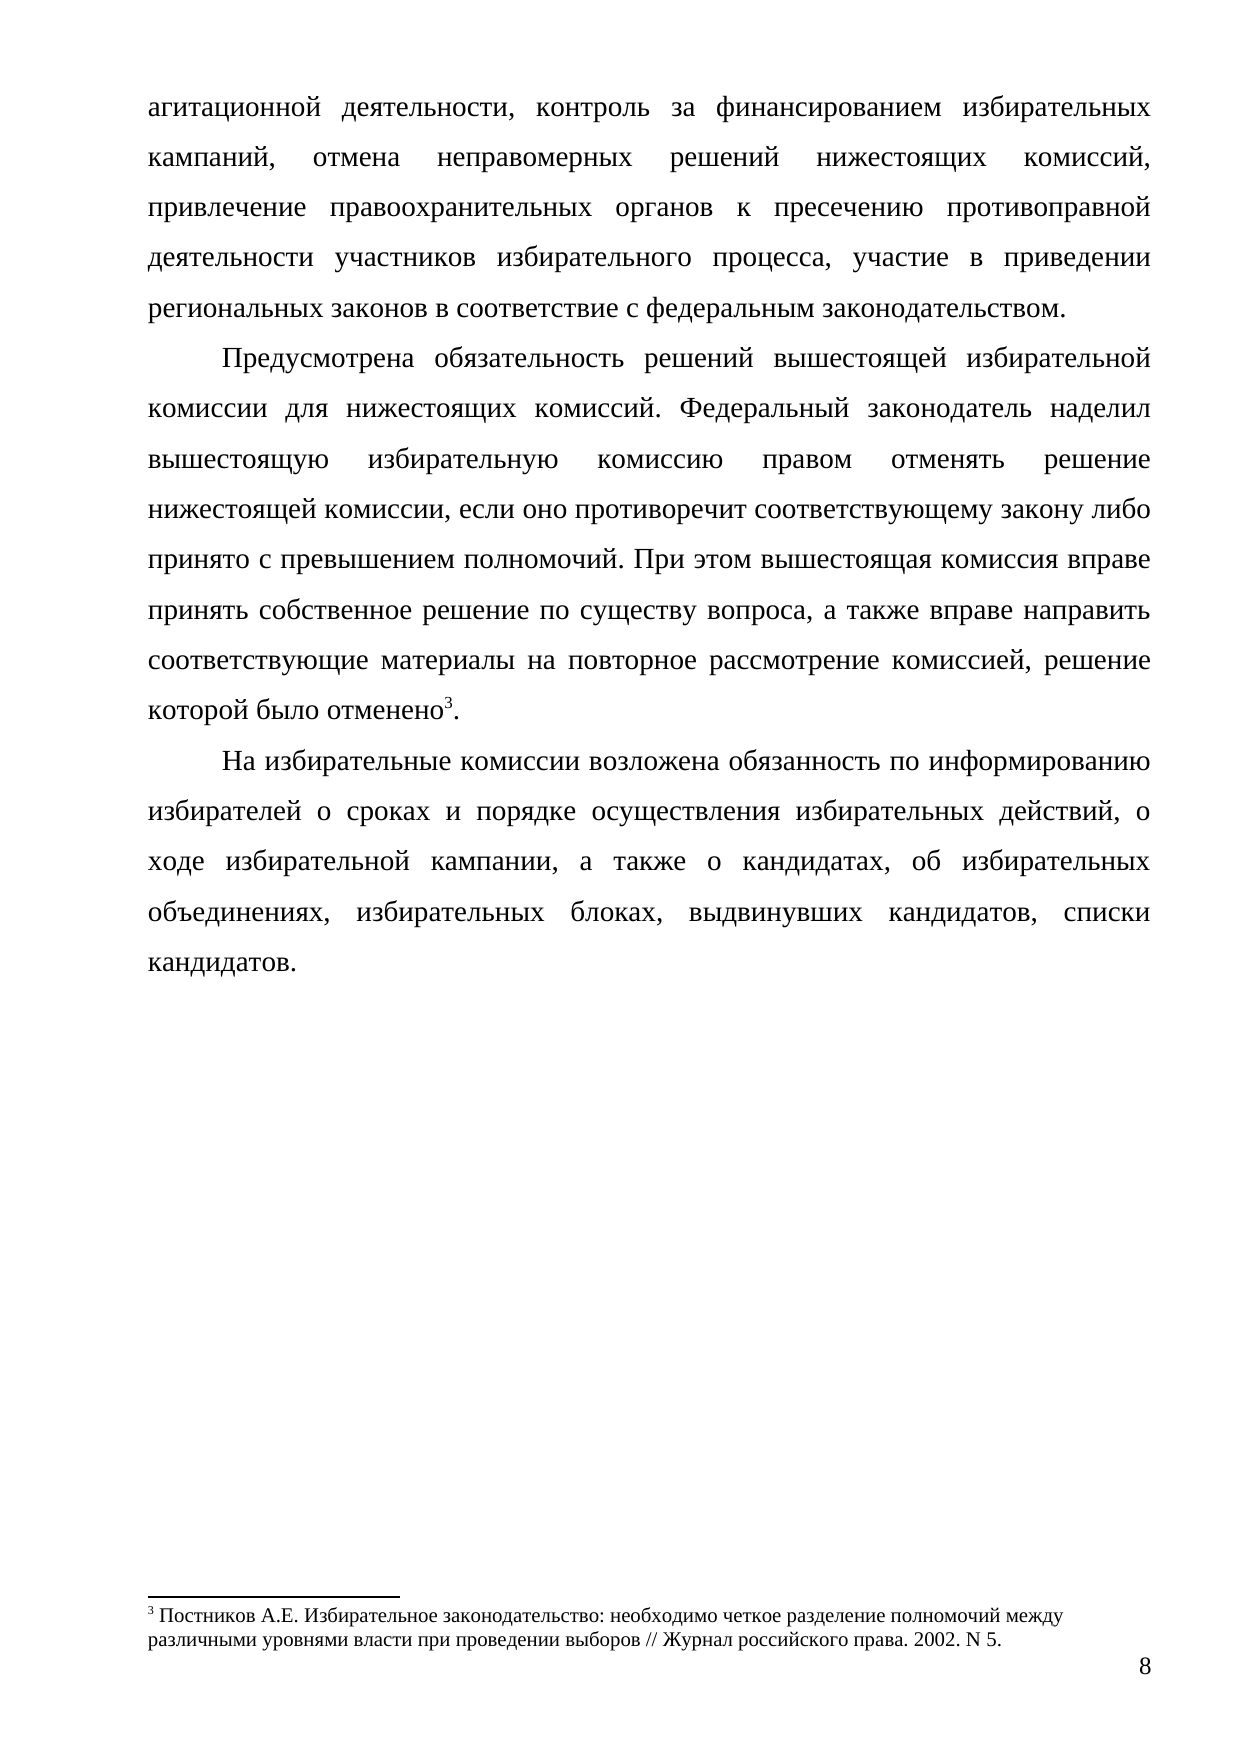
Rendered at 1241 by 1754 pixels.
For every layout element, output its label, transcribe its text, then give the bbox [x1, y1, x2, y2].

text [148, 89, 1152, 323]
text Предусмотрена обязательность решений вышестоящей избирательной комиссии для нижестоящих комиссий. Федеральный законодатель наделил вышестоящую избирательную комиссию правом отменять решение нижестоящей комиссии, если оно противоречит соответствующему закону либо принято с превышением полномочий. При этом вышестоящая комиссия вправе принять собственное решение по существу вопроса, а также вправе направить соответствующие материалы на повторное рассмотрение комиссией, решение которой было отменено. [148, 340, 1152, 726]
text На избирательные комиссии возложена обязанность по информированию избирателей о сроках и порядке осуществления избирательных действий, о ходе избирательной кампании, а также о кандидатах, об избирательных объединениях, избирательных блоках, выдвинувших кандидатов, списки кандидатов. [148, 743, 1152, 977]
